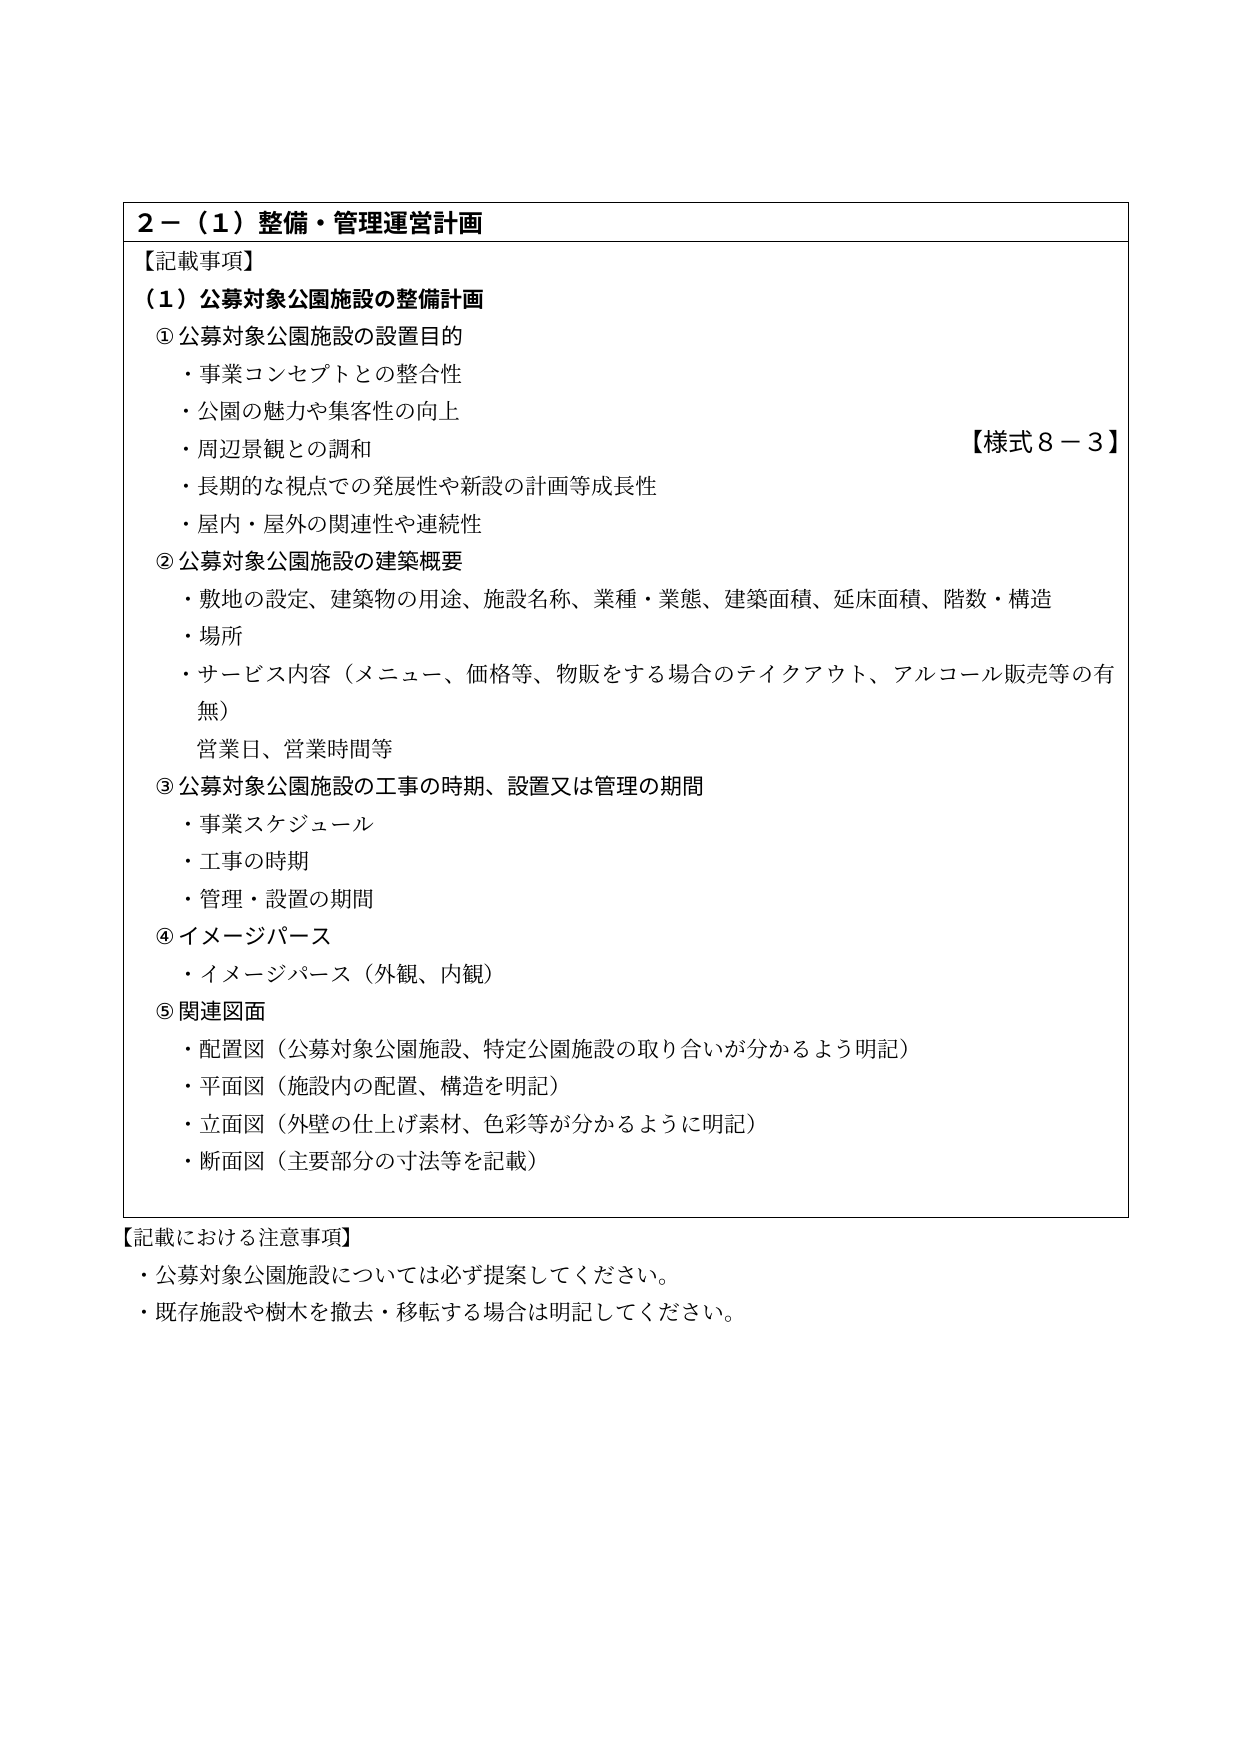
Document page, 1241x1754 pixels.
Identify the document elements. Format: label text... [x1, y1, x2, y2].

table_header ２－（１）整備・管理運営計画 [124, 203, 1128, 241]
text 【記載における注意事項】 [112, 1218, 1128, 1255]
table_cell 【記載事項】 （１）公募対象公園施設の整備計画 ①公募対象公園施設の設置目的 ・事業コンセプトとの整合性 ・公園の魅力や集客性の向上 ・周辺景観との調和 ・長期的な視点での発展性や新設の計画等成長性 ・屋内・屋外の関連性や連続性 ②公募対象公園施設の建築概要 ・敷地の設定、建築物の用途、施設名称、業種・業態、建築面積、延床面積、階数・構造 ・場所 ・サービス内容（メニュー、価格等、物販をする場合のテイクアウト、アルコール販売等の有無） 営業日、営業時間等 ③公募対象公園施設の工事の時期、設置又は管理の期間 ・事業スケジュール ・工事の時期 ・管理・設置の期間 ④イメージパース ・イメージパース（外観、内観） ⑤関連図面 ・配置図（公募対象公園施設、特定公園施設の取り合いが分かるよう明記） ・平面図（施設内の配置、構造を明記） ・立面図（外壁の仕上げ素材、色彩等が分かるように明記） ・断面図（主要部分の寸法等を記載） [124, 242, 1128, 1217]
text ・公募対象公園施設については必ず提案してください。 [133, 1255, 1128, 1293]
text ・既存施設や樹木を撤去・移転する場合は明記してください。 [133, 1293, 1128, 1330]
